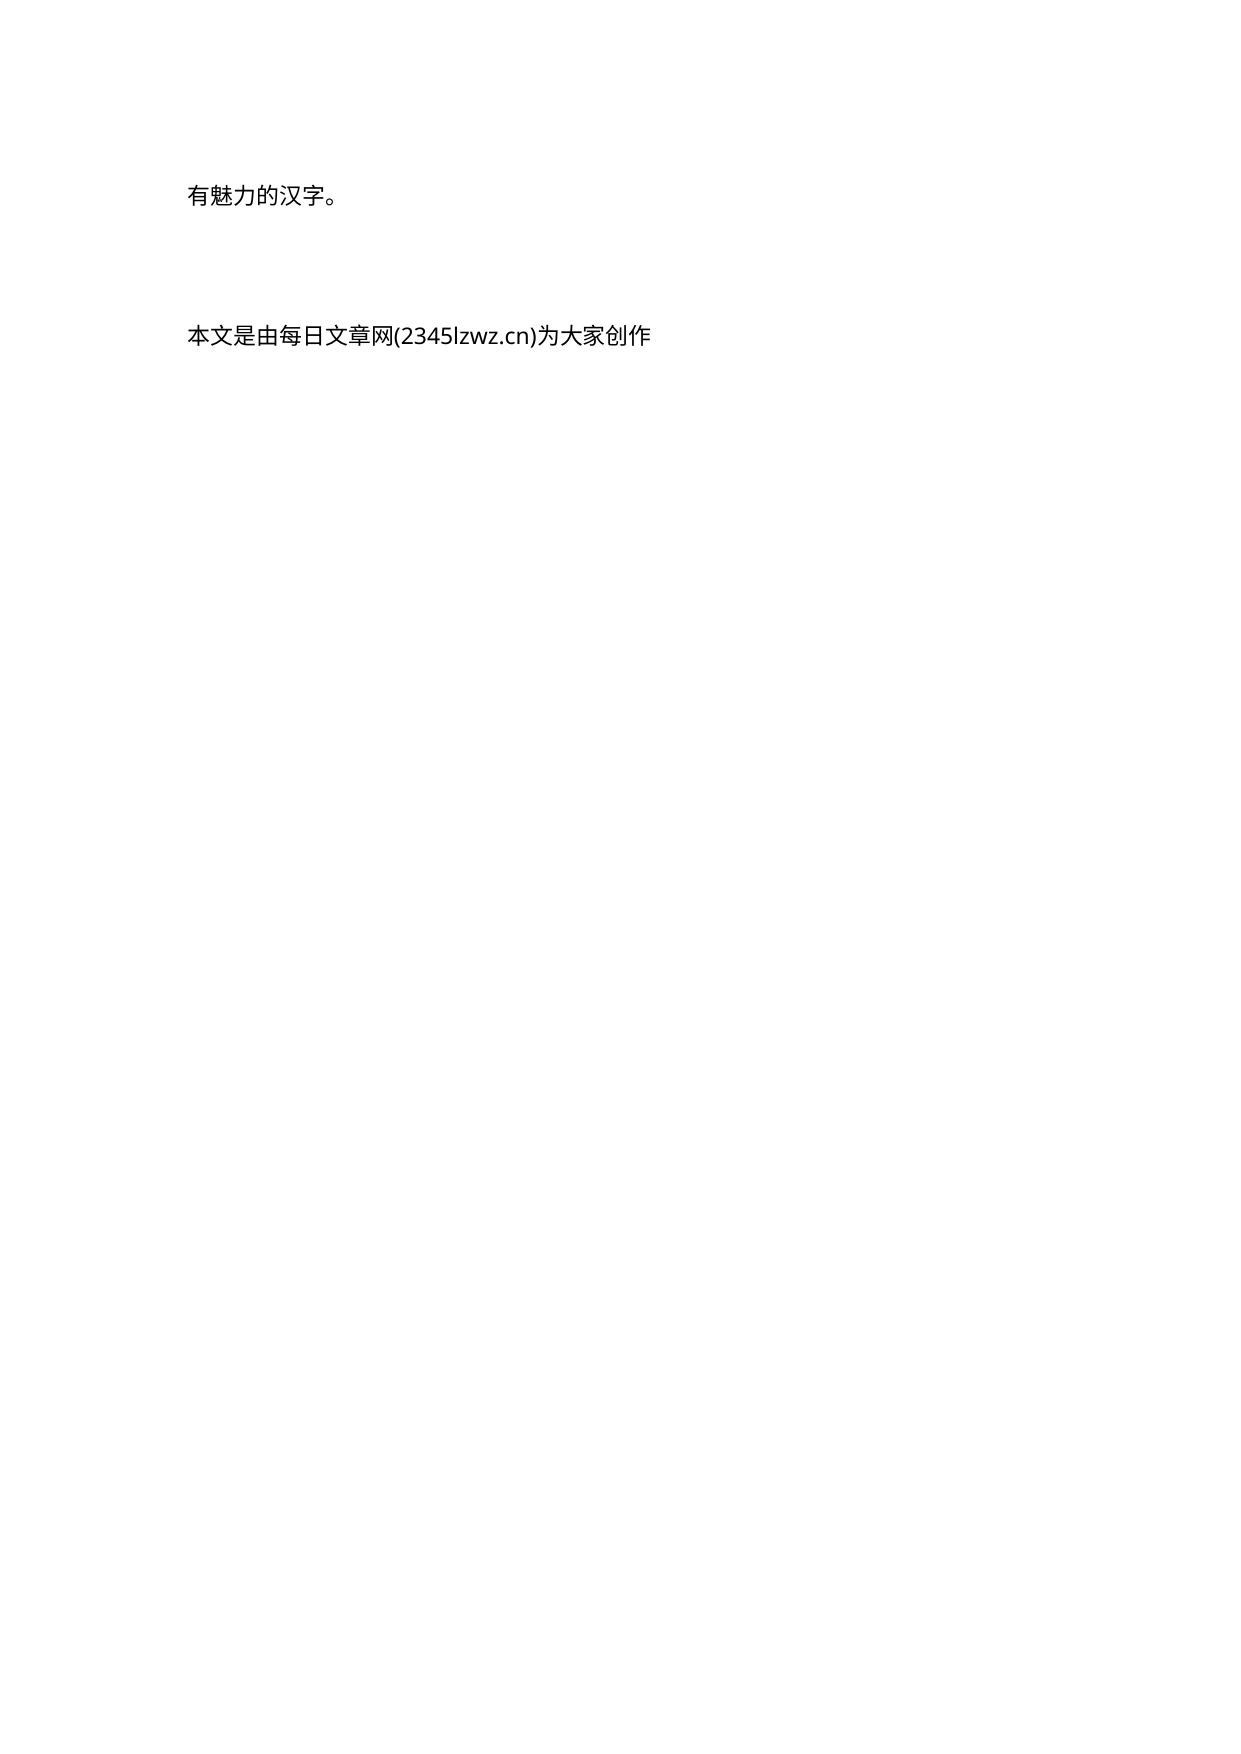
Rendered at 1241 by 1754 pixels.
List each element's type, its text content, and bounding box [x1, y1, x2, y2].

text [187, 162, 1053, 227]
text 本文是由每日文章网(2345lzwz.cn)为大家创作 [187, 302, 1053, 367]
